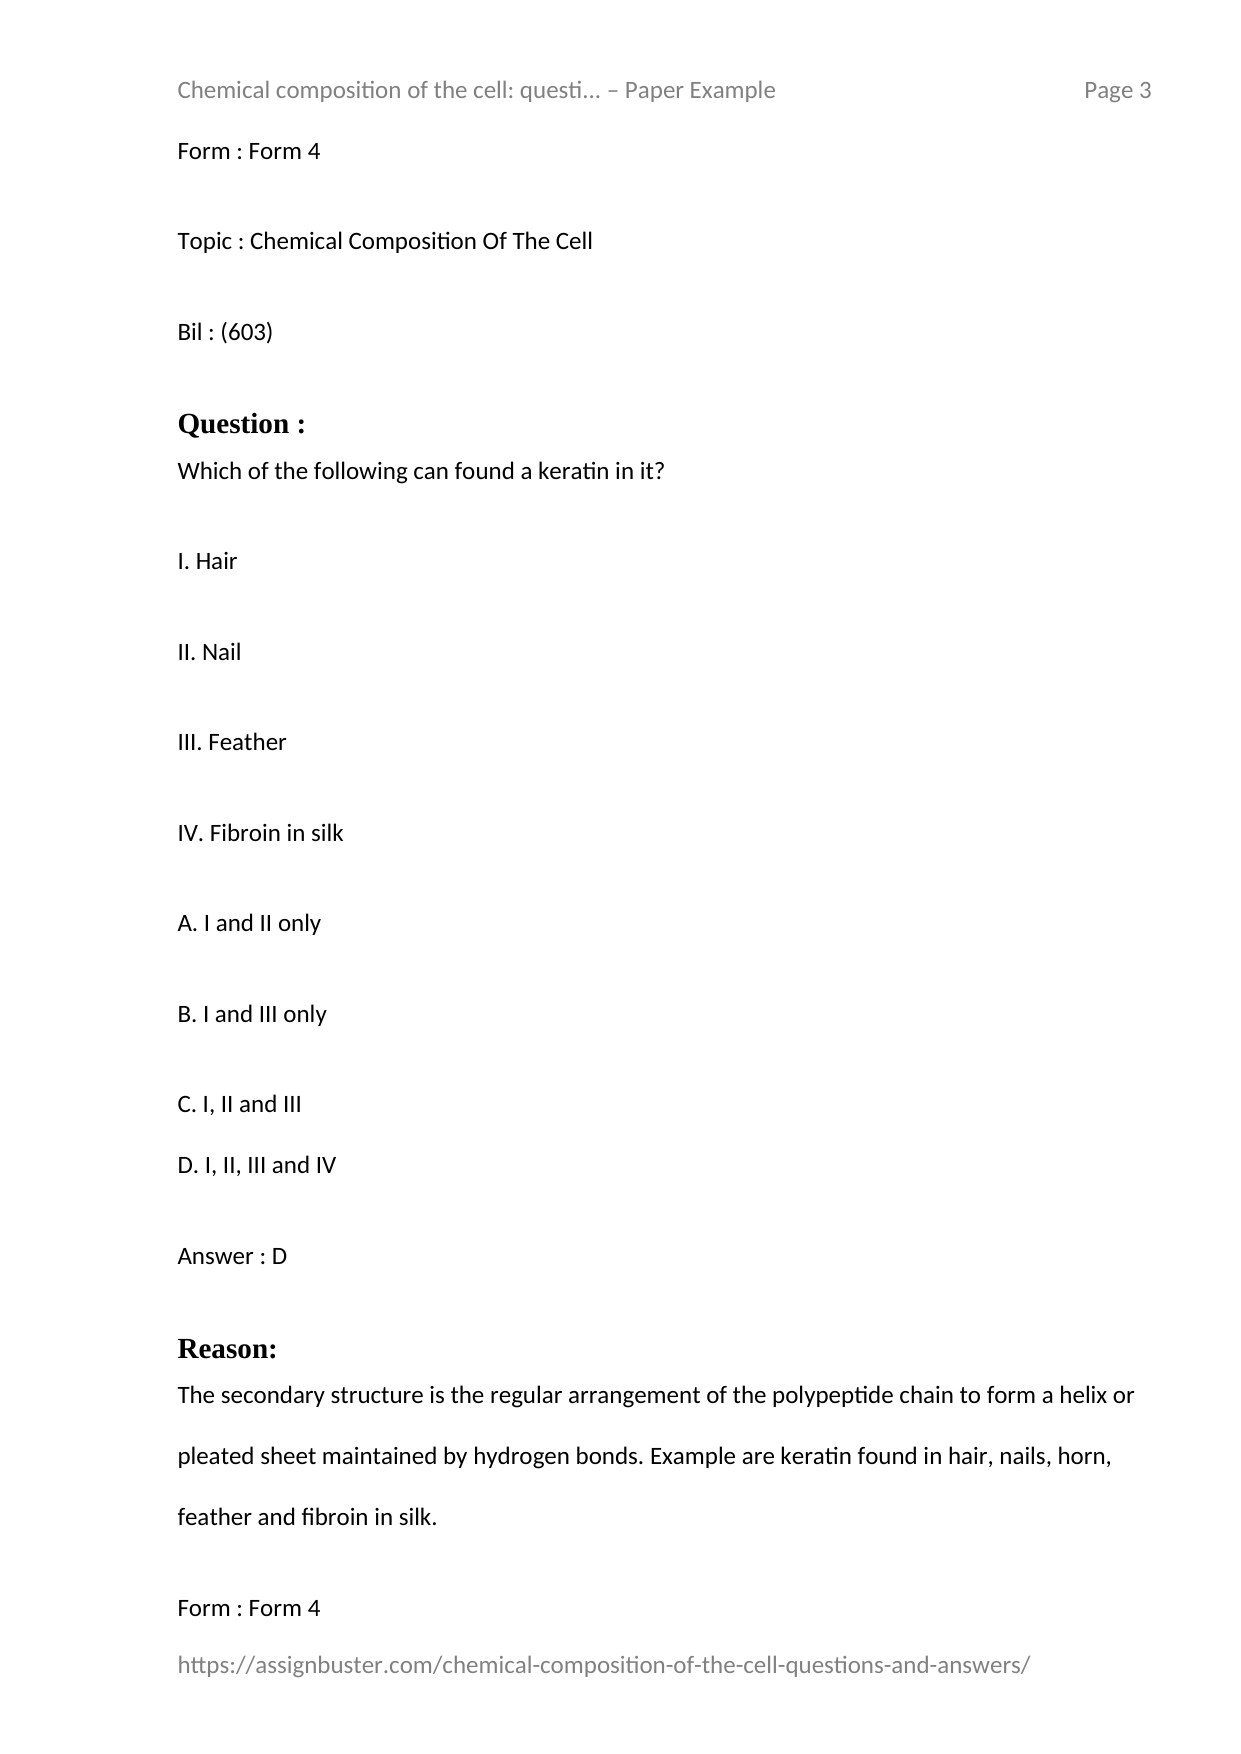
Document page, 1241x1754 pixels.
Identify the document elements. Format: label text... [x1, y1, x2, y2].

subtitle Reason: [177, 1331, 1152, 1364]
text III. Feather [177, 727, 1152, 757]
text IV. Fibroin in silk [177, 817, 1152, 848]
text Which of the following can found a keratin in it? [177, 455, 1152, 486]
text I. Hair [177, 546, 1152, 576]
text The secondary structure is the regular arrangement of the polypeptide chain to form a helix or pleated sheet maintained by hydrogen bonds. Example are keratin found in hair, nails, horn, feather and fibroin in silk. [177, 1379, 1152, 1532]
text C. I, II and III D. I, II, III and IV [177, 1089, 1152, 1180]
text Bil : (603) [177, 316, 1152, 346]
text A. I and II only [177, 908, 1152, 938]
text B. I and III only [177, 998, 1152, 1029]
text Answer : D [177, 1240, 1152, 1271]
text II. Nail [177, 636, 1152, 667]
text Form : Form 4 [177, 135, 1152, 165]
subtitle Question : [177, 406, 1152, 440]
text Topic : Chemical Composition Of The Cell [177, 225, 1152, 256]
text Form : Form 4 [177, 1592, 1152, 1622]
